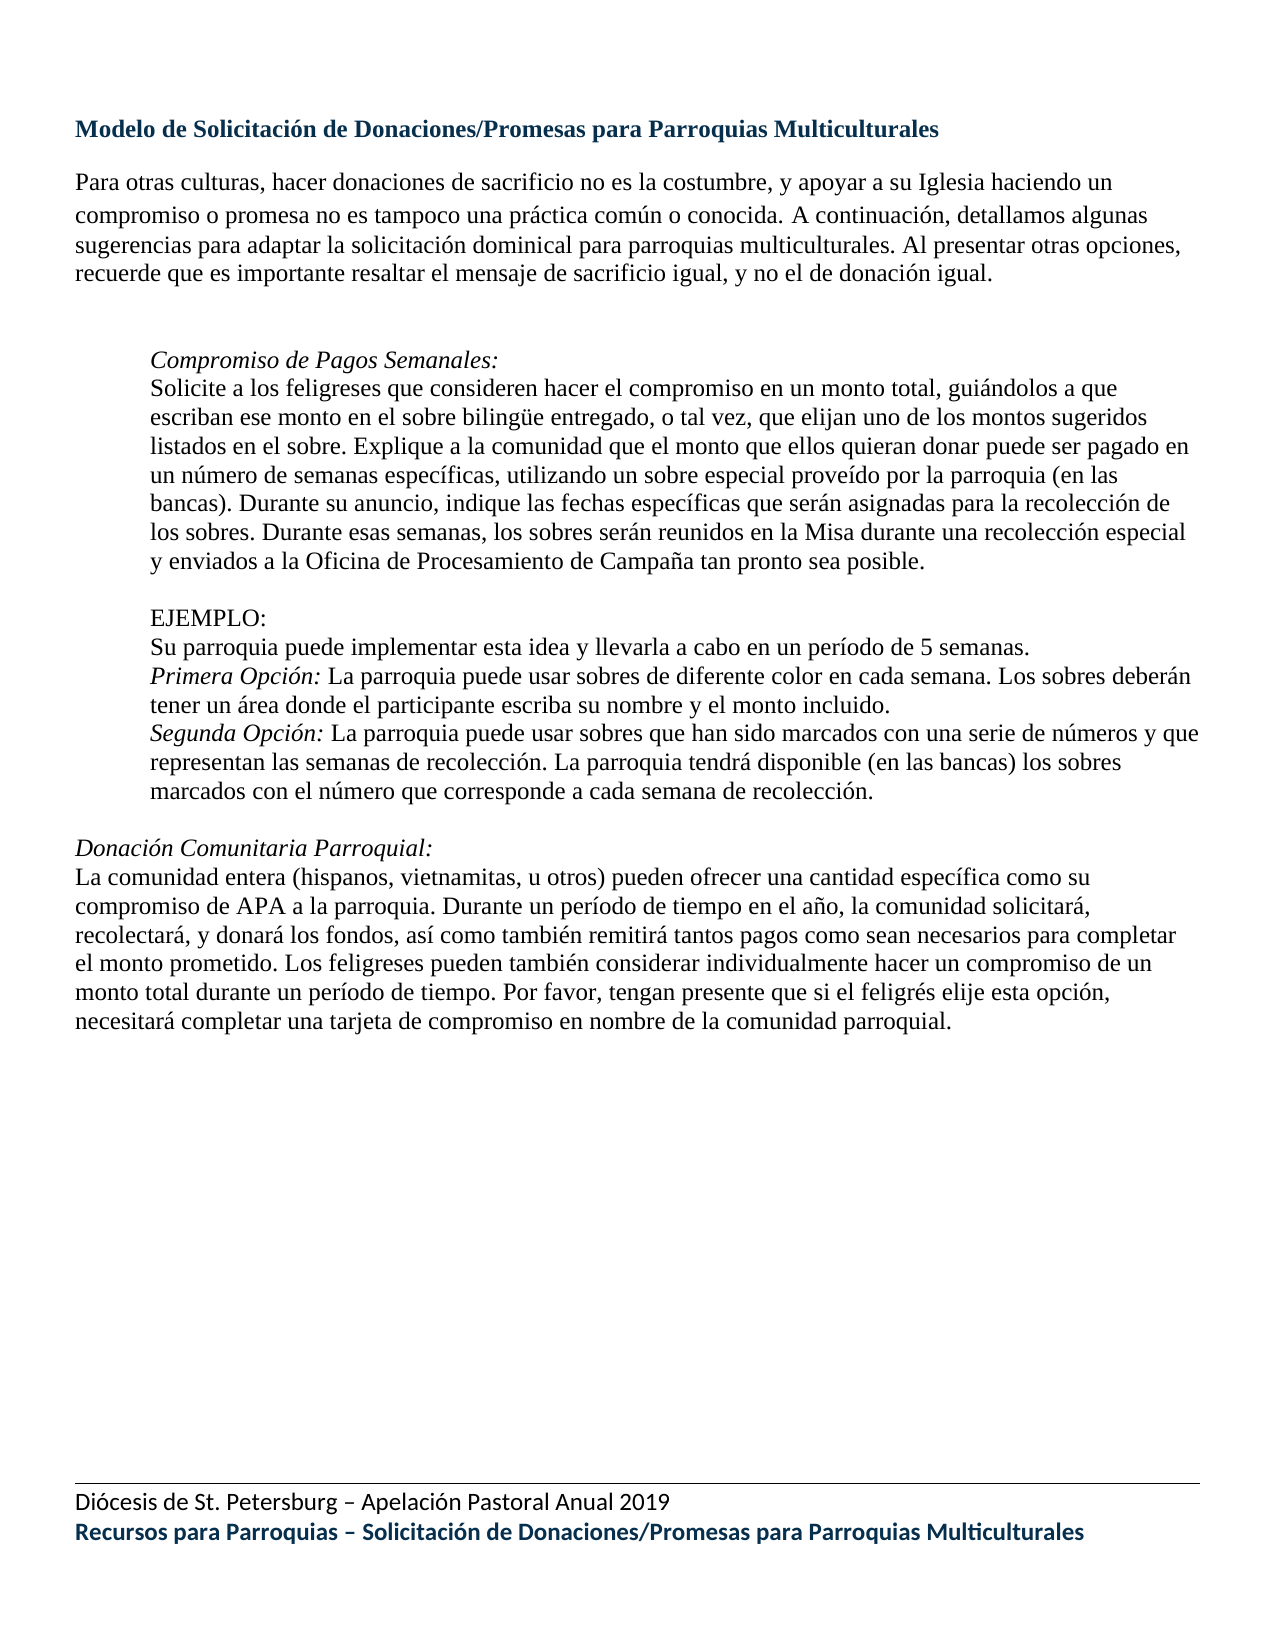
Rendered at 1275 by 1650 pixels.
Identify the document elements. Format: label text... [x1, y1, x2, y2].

text Su parroquia puede implementar esta idea y llevarla a cabo en un período de 5 semanas. [150, 632, 1200, 661]
text Compromiso de Pagos Semanales: [150, 345, 1200, 373]
text Primera Opción: La parroquia puede usar sobres de diferente color en cada semana. Los sobres deberán tener un área donde el participante escriba su nombre y el monto incluido. [150, 661, 1200, 718]
text Modelo de Solicitación de Donaciones/Promesas para Parroquias Multiculturales [75, 114, 1200, 142]
text La comunidad entera (hispanos, vietnamitas, u otros) pueden ofrecer una cantidad específica como su compromiso de APA a la parroquia. Durante un período de tiempo en el año, la comunidad solicitará, recolectará, y donará los fondos, así como también remitirá tantos pagos como sean necesarios para completar el monto prometido. Los feligreses pueden también considerar individualmente hacer un compromiso de un monto total durante un período de tiempo. Por favor, tengan presente que si el feligrés elije esta opción, necesitará completar una tarjeta de compromiso en nombre de la comunidad parroquial. [75, 862, 1200, 1035]
text Para otras culturas, hacer donaciones de sacrificio no es la costumbre, y apoyar a su Iglesia haciendo un compromiso o promesa no es tampoco una práctica común o conocida. A continuación, detallamos algunas sugerencias para adaptar la solicitación dominical para parroquias multiculturales. Al presentar otras opciones, recuerde que es importante resaltar el mensaje de sacrificio igual, y no el de donación igual. [75, 167, 1200, 287]
text Segunda Opción: La parroquia puede usar sobres que han sido marcados con una serie de números y que representan las semanas de recolección. La parroquia tendrá disponible (en las bancas) los sobres marcados con el número que corresponde a cada semana de recolección. [150, 718, 1200, 805]
text Donación Comunitaria Parroquial: [75, 833, 1200, 862]
text EJEMPLO: [150, 603, 1200, 632]
text Solicite a los feligreses que consideren hacer el compromiso en un monto total, guiándolos a que escriban ese monto en el sobre bilingüe entregado, o tal vez, que elijan uno de los montos sugeridos listados en el sobre. Explique a la comunidad que el monto que ellos quieran donar puede ser pagado en un número de semanas específicas, utilizando un sobre especial proveído por la parroquia (en las bancas). Durante su anuncio, indique las fechas específicas que serán asignadas para la recolección de los sobres. Durante esas semanas, los sobres serán reunidos en la Misa durante una recolección especial y enviados a la Oficina de Procesamiento de Campaña tan pronto sea posible. [150, 373, 1200, 575]
